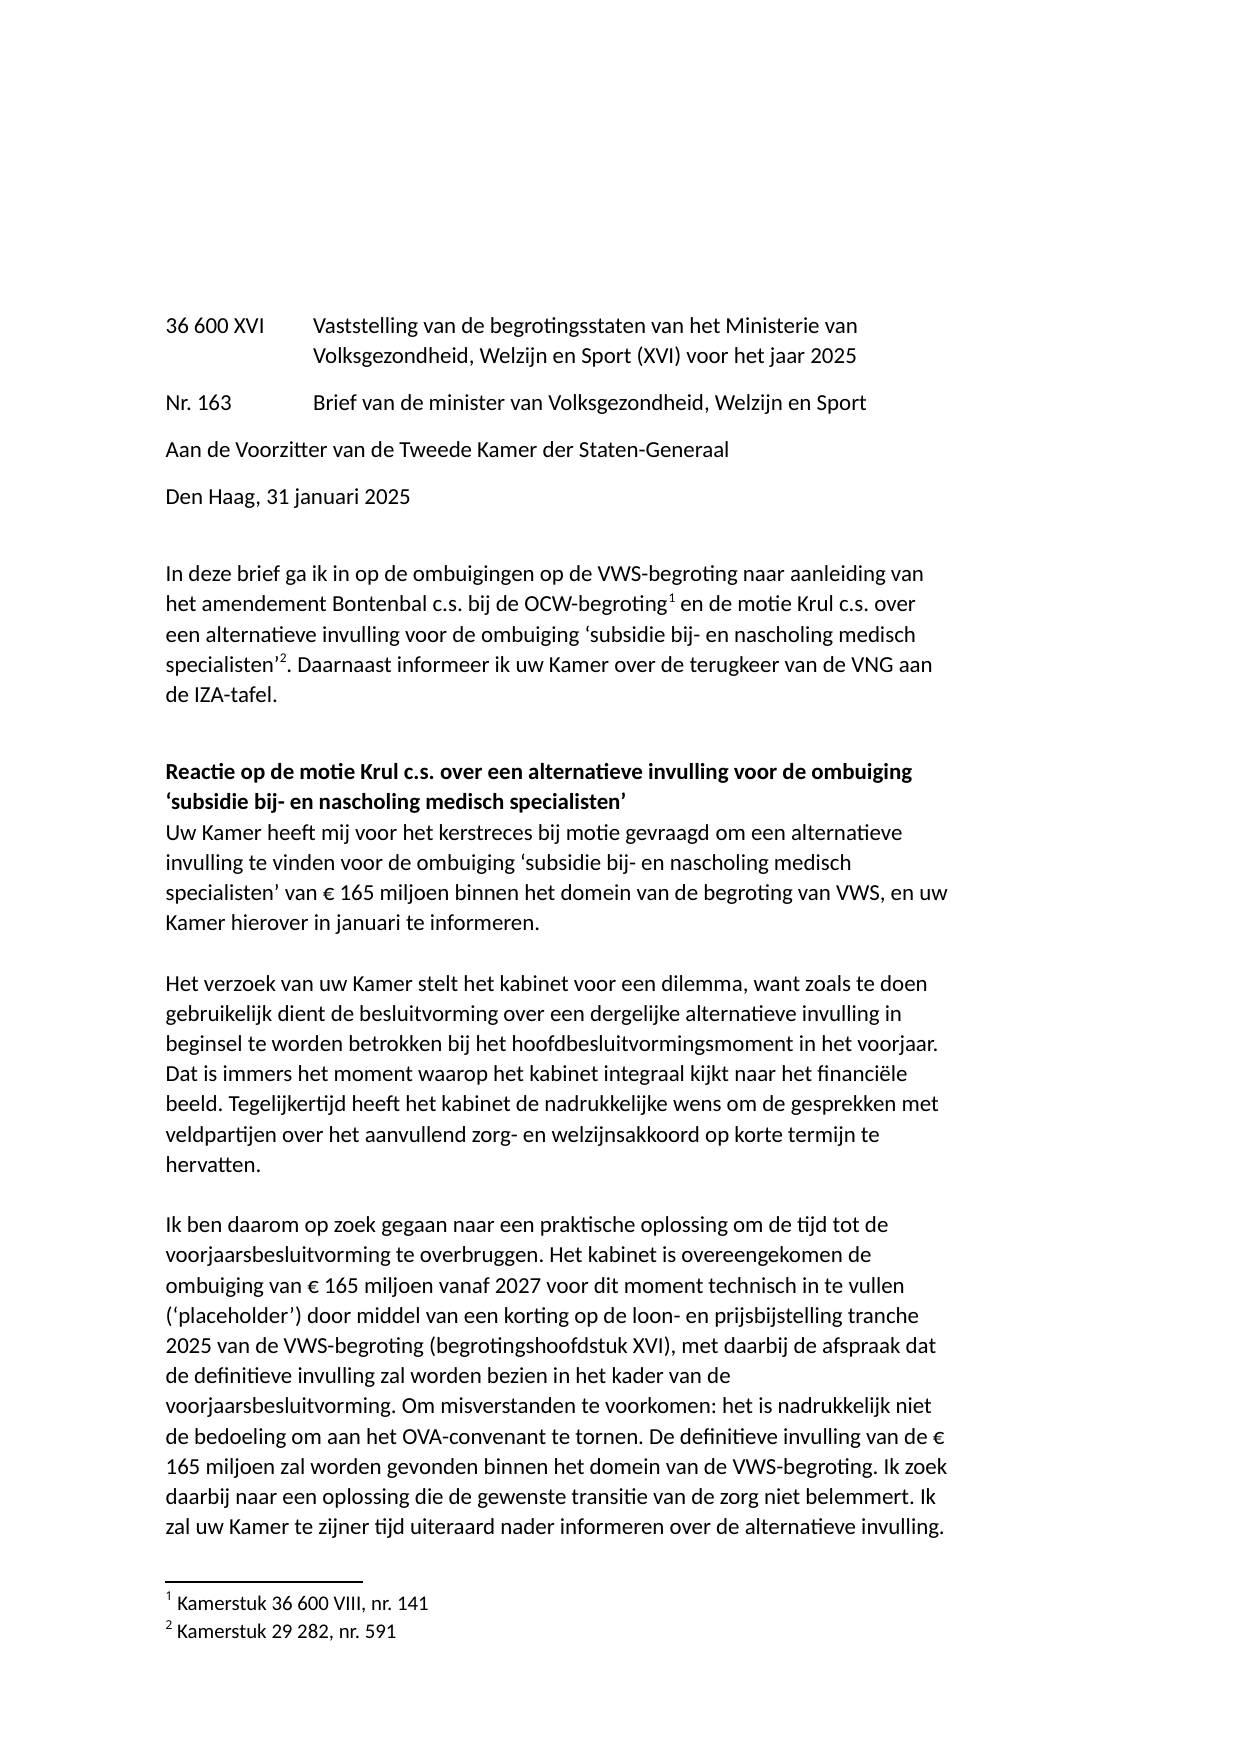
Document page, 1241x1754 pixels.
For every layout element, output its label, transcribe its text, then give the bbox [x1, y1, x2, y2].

text Den Haag, 31 januari 2025 [165, 482, 951, 510]
text Het verzoek van uw Kamer stelt het kabinet voor een dilemma, want zoals te doen gebruikelijk dient de besluitvorming over een dergelijke alternatieve invulling in beginsel te worden betrokken bij het hoofdbesluitvormingsmoment in het voorjaar. Dat is immers het moment waarop het kabinet integraal kijkt naar het financiële beeld. Tegelijkertijd heeft het kabinet de nadrukkelijke wens om de gesprekken met veldpartijen over het aanvullend zorg- en welzijnsakkoord op korte termijn te hervatten. [165, 969, 951, 1178]
text In deze brief ga ik in op de ombuigingen op de VWS-begroting naar aanleiding van het amendement Bontenbal c.s. bij de OCW-begroting en de motie Krul c.s. over een alternatieve invulling voor de ombuiging ‘subsidie bij- en nascholing medisch specialisten’. Daarnaast informeer ik uw Kamer over de terugkeer van de VNG aan de IZA-tafel. [165, 529, 951, 708]
text 36 600 XVI Vaststelling van de begrotingsstaten van het Ministerie van Volksgezondheid, Welzijn en Sport (XVI) voor het jaar 2025 [165, 311, 951, 370]
text Uw Kamer heeft mij voor het kerstreces bij motie gevraagd om een alternatieve invulling te vinden voor de ombuiging ‘subsidie bij- en nascholing medisch specialisten’ van € 165 miljoen binnen het domein van de begroting van VWS, en uw Kamer hierover in januari te informeren. [165, 818, 951, 936]
text Ik ben daarom op zoek gegaan naar een praktische oplossing om de tijd tot de voorjaarsbesluitvorming te overbruggen. Het kabinet is overeengekomen de ombuiging van € 165 miljoen vanaf 2027 voor dit moment technisch in te vullen (‘placeholder’) door middel van een korting op de loon- en prijsbijstelling tranche 2025 van de VWS-begroting (begrotingshoofdstuk XVI), met daarbij de afspraak dat de definitieve invulling zal worden bezien in het kader van de voorjaarsbesluitvorming. Om misverstanden te voorkomen: het is nadrukkelijk niet de bedoeling om aan het OVA-convenant te tornen. De definitieve invulling van de € 165 miljoen zal worden gevonden binnen het domein van de VWS-begroting. Ik zoek daarbij naar een oplossing die de gewenste transitie van de zorg niet belemmert. Ik zal uw Kamer te zijner tijd uiteraard nader informeren over de alternatieve invulling. [165, 1210, 951, 1541]
text Aan de Voorzitter van de Tweede Kamer der Staten-Generaal [165, 435, 951, 463]
text Reactie op de motie Krul c.s. over een alternatieve invulling voor de ombuiging ‘subsidie bij- en nascholing medisch specialisten’ [165, 757, 951, 816]
text Nr. 163 Brief van de minister van Volksgezondheid, Welzijn en Sport [165, 388, 951, 417]
